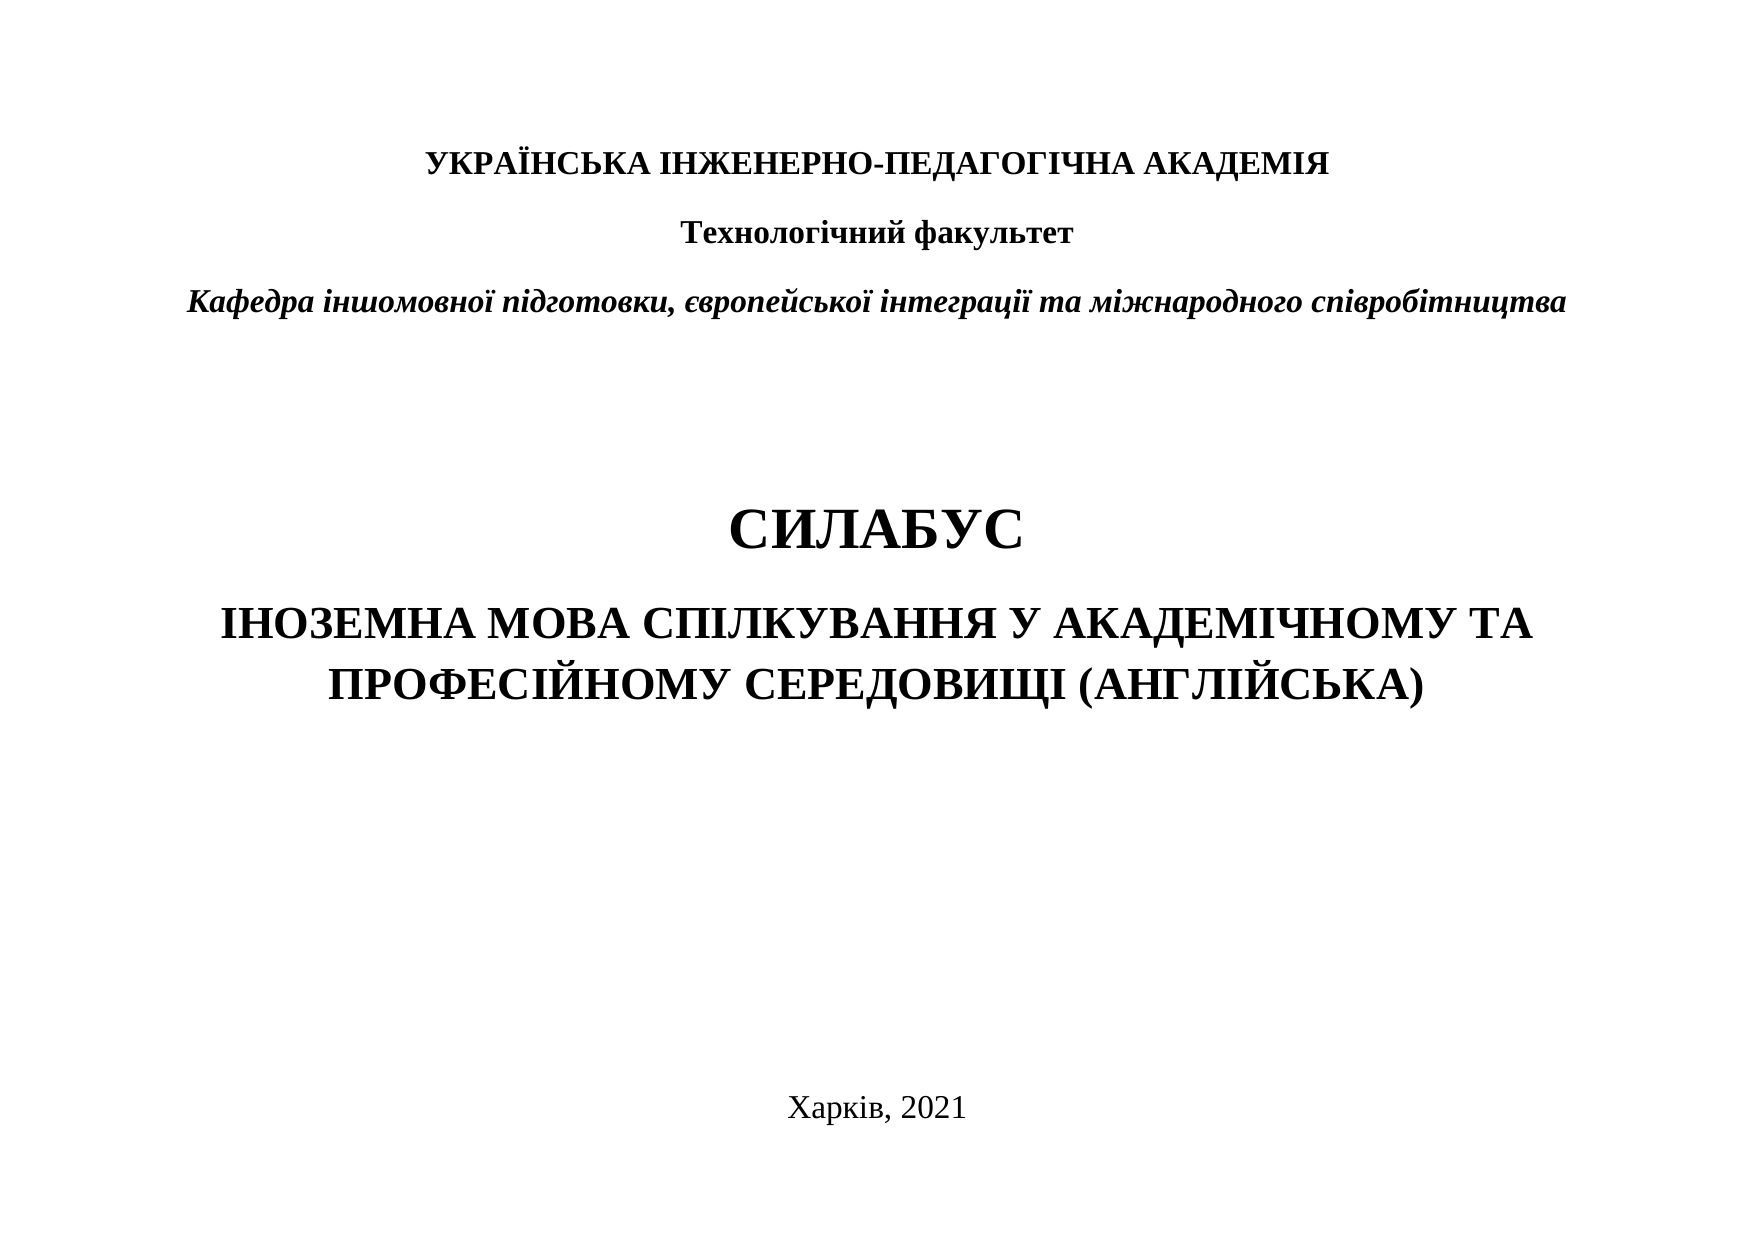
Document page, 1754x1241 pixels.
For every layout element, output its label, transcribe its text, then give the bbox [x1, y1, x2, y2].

text Кафедра іншомовної підготовки, європейської інтеграції та міжнародного співробітництва [89, 281, 1665, 319]
text УКРАЇНСЬКА ІНЖЕНЕРНО-ПЕДАГОГІЧНА АКАДЕМІЯ [89, 143, 1665, 181]
text Харків, 2021 [89, 1087, 1665, 1126]
text Технологічний факультет [89, 212, 1665, 251]
text ІНОЗЕМНА МОВА СПІЛКУВАННЯ У АКАДЕМІЧНОМУ ТА ПРОФЕСІЙНОМУ СЕРЕДОВИЩІ (АНГЛІЙСЬКА) [89, 596, 1665, 709]
text СИЛАБУС [89, 494, 1665, 561]
